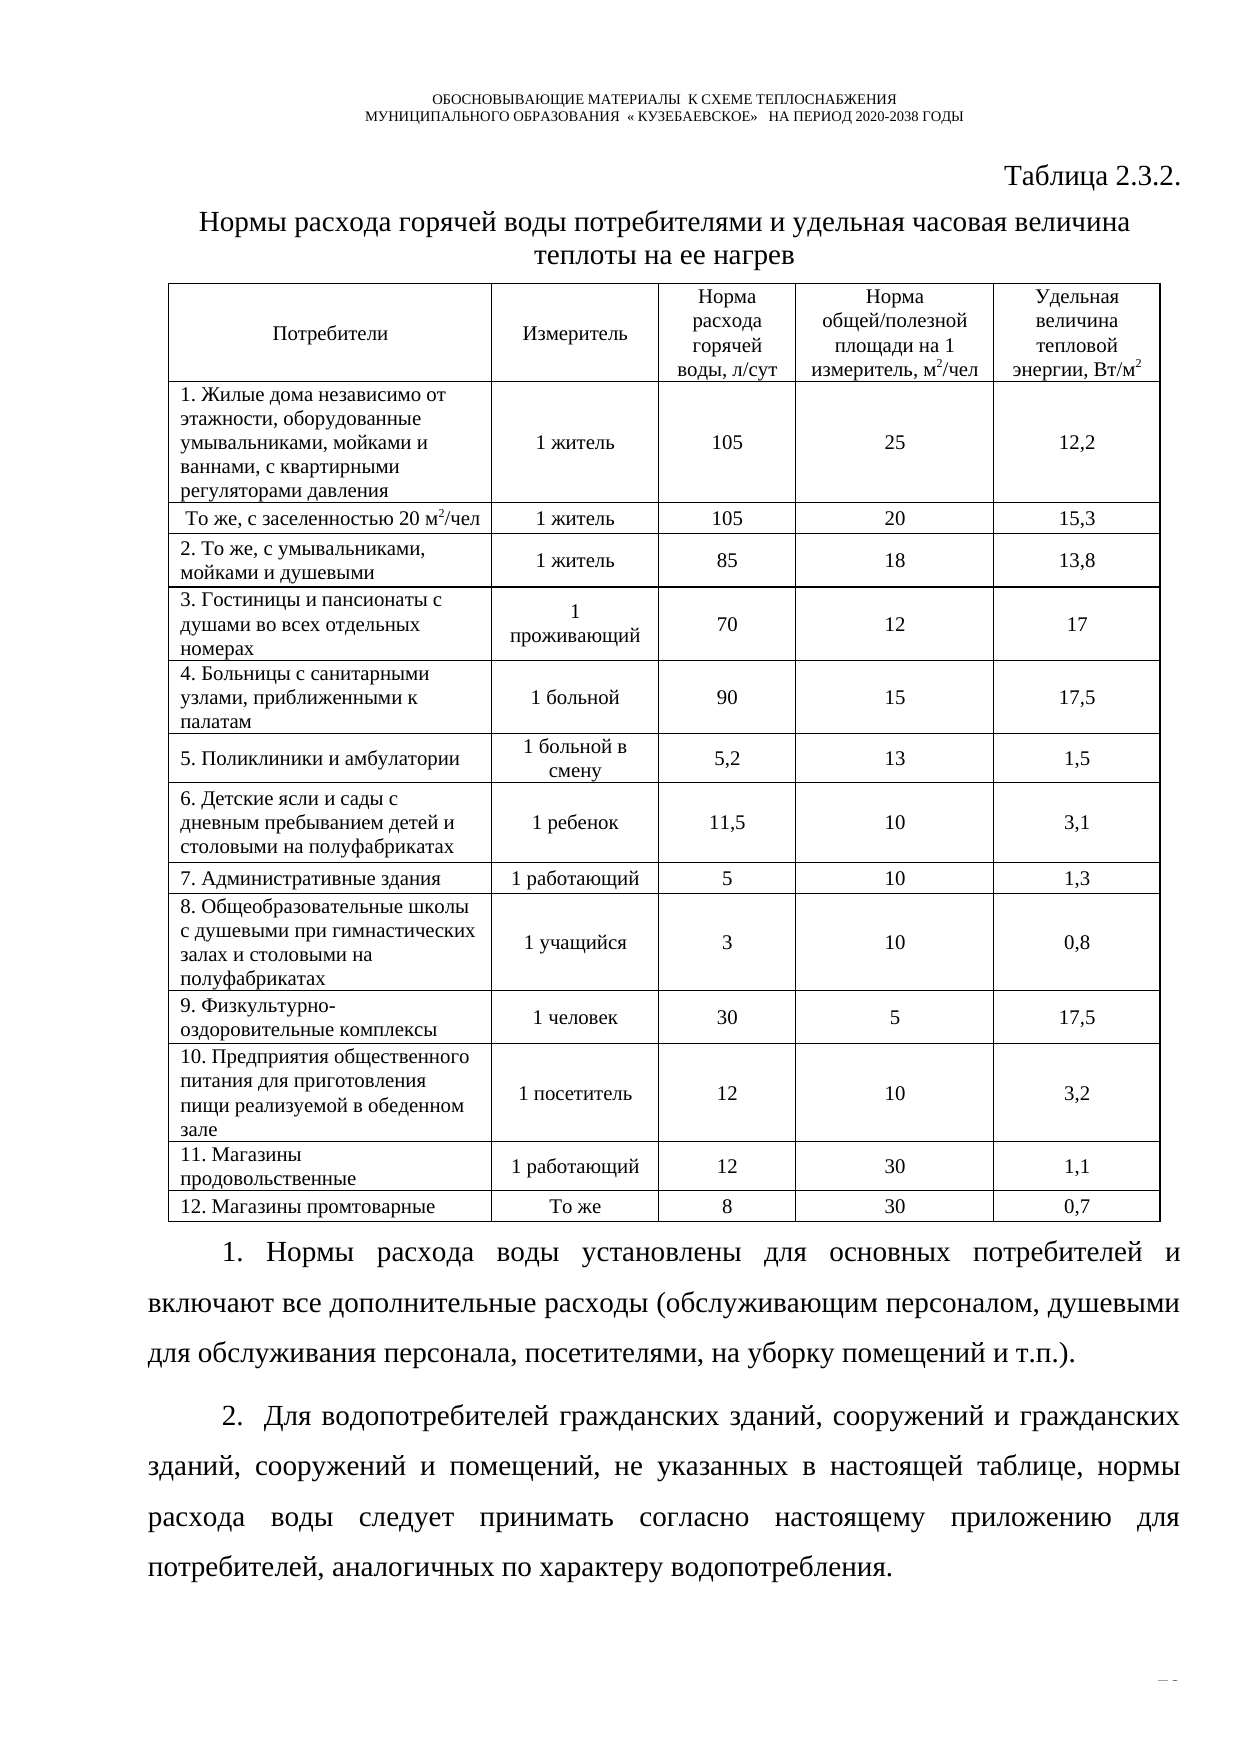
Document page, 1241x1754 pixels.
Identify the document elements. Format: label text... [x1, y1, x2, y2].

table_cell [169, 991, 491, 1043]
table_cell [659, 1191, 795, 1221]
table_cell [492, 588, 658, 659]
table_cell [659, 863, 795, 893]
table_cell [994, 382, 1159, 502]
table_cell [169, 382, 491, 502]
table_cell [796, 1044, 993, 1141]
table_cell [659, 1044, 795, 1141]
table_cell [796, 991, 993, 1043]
text 2. Для водопотребителей гражданских зданий, сооружений и гражданских зданий, сооружений и помещений, не указанных в настоящей таблице, нормы расхода воды следует принимать согласно настоящему приложению для потребителей, аналогичных по характеру водопотребления. [148, 1398, 1181, 1582]
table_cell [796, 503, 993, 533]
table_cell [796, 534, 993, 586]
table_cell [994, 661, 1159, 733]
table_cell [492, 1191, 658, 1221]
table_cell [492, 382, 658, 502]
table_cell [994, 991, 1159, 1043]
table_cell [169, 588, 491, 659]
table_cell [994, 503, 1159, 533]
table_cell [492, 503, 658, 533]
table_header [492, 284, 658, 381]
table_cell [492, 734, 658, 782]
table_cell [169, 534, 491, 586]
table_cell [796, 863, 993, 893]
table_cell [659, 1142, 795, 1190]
text 1. Нормы расхода воды установлены для основных потребителей и включают все дополнительные расходы (обслуживающим персоналом, душевыми для обслуживания персонала, посетителями, на уборку помещений и т.п.). [148, 1234, 1181, 1369]
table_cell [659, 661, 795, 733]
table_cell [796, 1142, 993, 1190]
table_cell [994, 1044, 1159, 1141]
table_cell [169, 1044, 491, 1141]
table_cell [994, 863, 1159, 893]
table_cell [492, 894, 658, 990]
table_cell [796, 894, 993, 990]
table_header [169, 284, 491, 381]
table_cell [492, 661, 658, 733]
text Нормы расхода горячей воды потребителями и удельная часовая величина теплоты на ее нагрев [148, 204, 1181, 271]
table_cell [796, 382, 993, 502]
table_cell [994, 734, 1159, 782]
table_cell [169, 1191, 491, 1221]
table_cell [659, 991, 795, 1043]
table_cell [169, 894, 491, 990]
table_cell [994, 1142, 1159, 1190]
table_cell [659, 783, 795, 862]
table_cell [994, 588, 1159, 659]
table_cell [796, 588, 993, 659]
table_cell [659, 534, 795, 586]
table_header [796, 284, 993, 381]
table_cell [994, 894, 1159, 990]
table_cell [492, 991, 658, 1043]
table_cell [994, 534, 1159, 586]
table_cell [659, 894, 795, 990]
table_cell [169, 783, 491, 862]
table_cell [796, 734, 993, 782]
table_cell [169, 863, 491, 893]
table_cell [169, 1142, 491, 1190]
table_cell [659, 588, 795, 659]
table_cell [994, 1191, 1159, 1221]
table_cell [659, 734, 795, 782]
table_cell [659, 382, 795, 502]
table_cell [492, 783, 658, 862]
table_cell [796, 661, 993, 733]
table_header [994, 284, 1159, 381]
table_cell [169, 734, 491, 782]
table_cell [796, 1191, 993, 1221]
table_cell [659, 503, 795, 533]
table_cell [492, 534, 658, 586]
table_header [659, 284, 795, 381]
text Таблица 2.3.2. [148, 158, 1181, 191]
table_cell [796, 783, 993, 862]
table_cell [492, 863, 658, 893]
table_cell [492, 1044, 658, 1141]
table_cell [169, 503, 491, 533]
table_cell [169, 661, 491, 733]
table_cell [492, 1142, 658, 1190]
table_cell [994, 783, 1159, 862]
